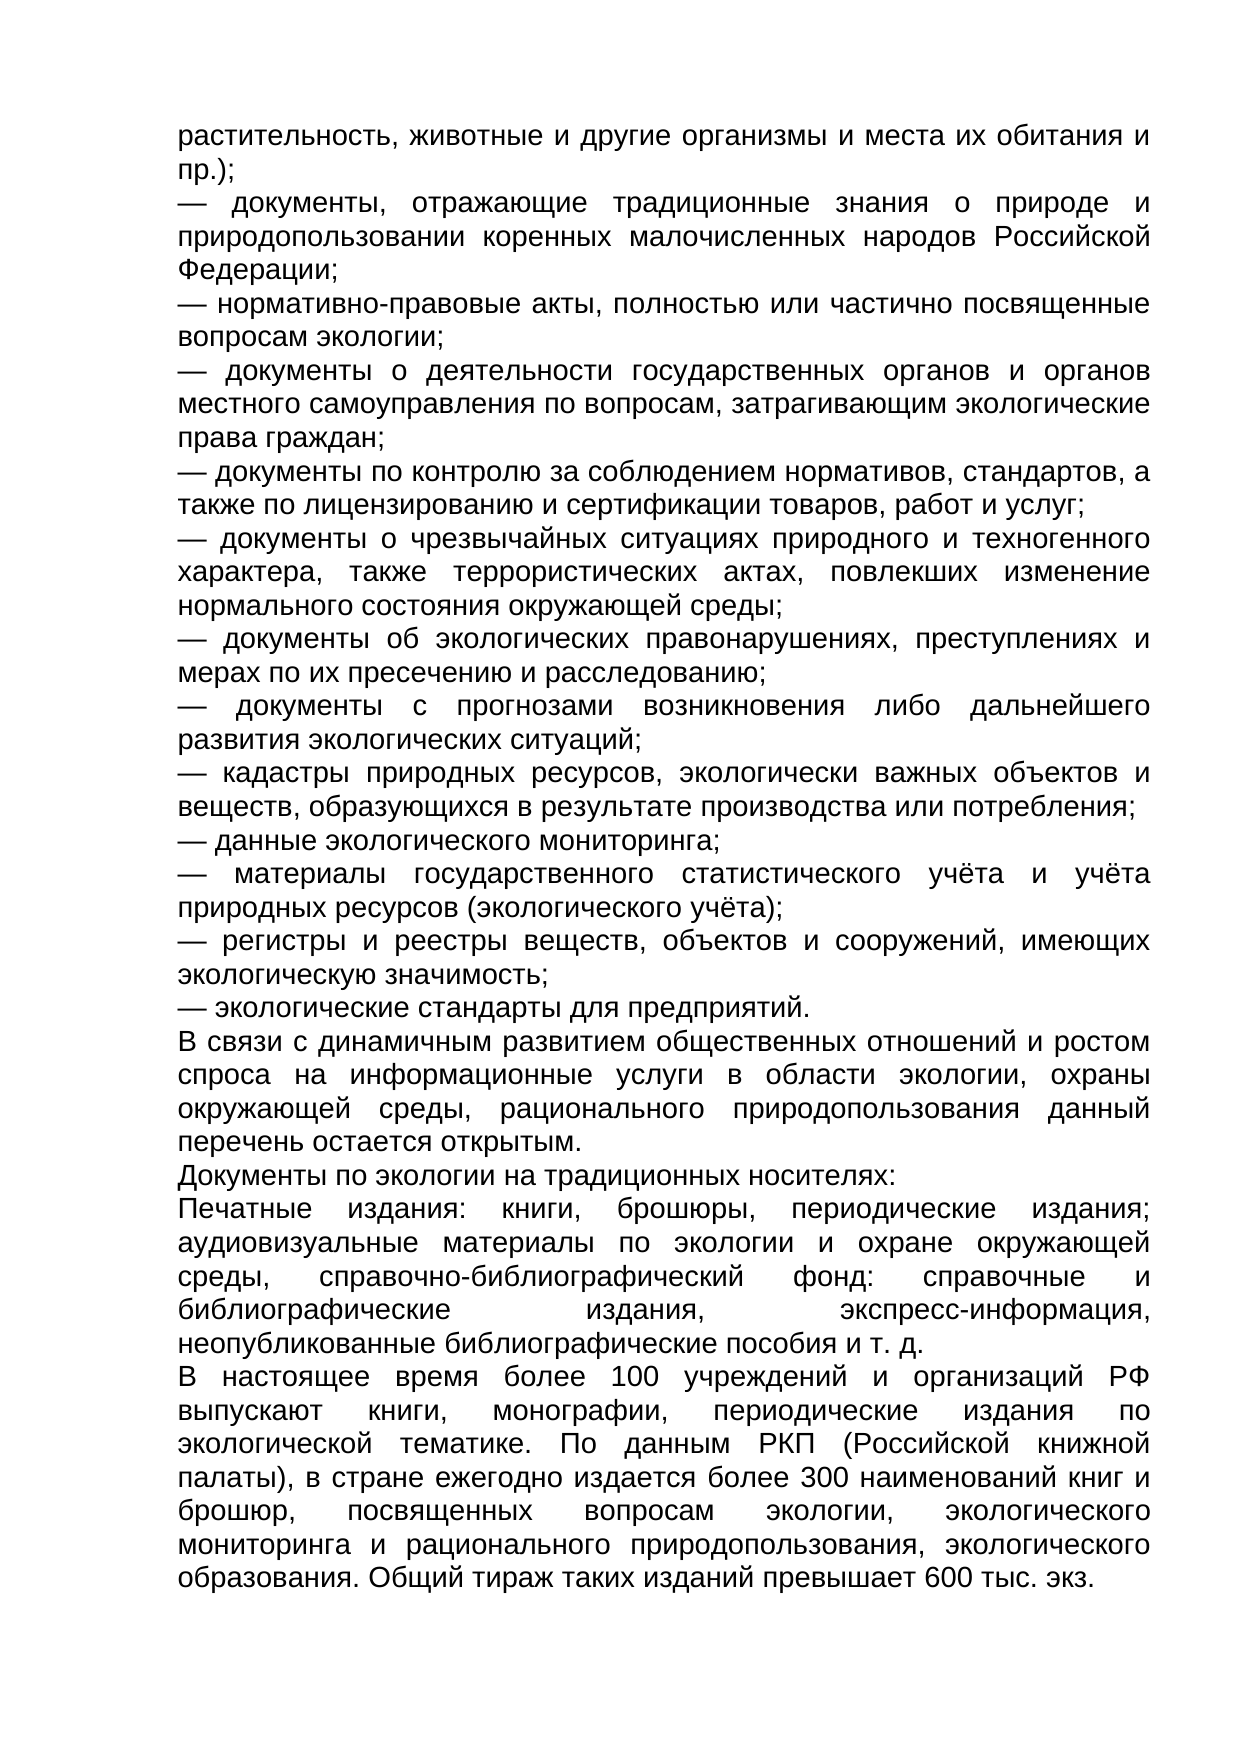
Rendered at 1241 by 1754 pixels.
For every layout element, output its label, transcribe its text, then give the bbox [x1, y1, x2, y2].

text В связи с динамичным развитием общественных отношений и ростом спроса на информационные услуги в области экологии, охраны окружающей среды, рационального природопользования данный перечень остается открытым. [177, 1024, 1152, 1158]
text — документы о чрезвычайных ситуациях природного и техногенного характера, также террористических актах, повлекших изменение нормального состояния окружающей среды; [177, 521, 1152, 621]
text — кадастры природных ресурсов, экологически важных объектов и веществ, образующихся в результате производства или потребления; [177, 755, 1152, 822]
text — экологические стандарты для предприятий. [177, 990, 1152, 1024]
text — документы об экологических правонарушениях, преступлениях и мерах по их пресечению и расследованию; [177, 621, 1152, 688]
text В настоящее время более 100 учреждений и организаций РФ выпускают книги, монографии, периодические издания по экологической тематике. По данным РКП (Российской книжной палаты), в стране ежегодно издается более 300 наименований книг и брошюр, посвященных вопросам экологии, экологического мониторинга и рационального природопользования, экологического образования. Общий тираж таких изданий превышает 600 тыс. экз. [177, 1359, 1152, 1594]
text Документы по экологии на традиционных носителях: [177, 1158, 1152, 1191]
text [177, 118, 1152, 185]
text Печатные издания: книги, брошюры, периодические издания; аудиовизуальные материалы по экологии и охране окружающей среды, справочно-библиографический фонд: справочные и библиографические издания, экспресс-информация, неопубликованные библиографические пособия и т. д. [177, 1191, 1152, 1359]
text — документы с прогнозами возникновения либо дальнейшего развития экологических ситуаций; [177, 688, 1152, 755]
text — регистры и реестры веществ, объектов и сооружений, имеющих экологическую значимость; [177, 923, 1152, 990]
text — документы, отражающие традиционные знания о природе и природопользовании коренных малочисленных народов Российской Федерации; — нормативно-правовые акты, полностью или частично посвященные вопросам экологии; [177, 185, 1152, 353]
text — документы по контролю за соблюдением нормативов, стандартов, а также по лицензированию и сертификации товаров, работ и услуг; [177, 453, 1152, 521]
text — данные экологического мониторинга; [177, 822, 1152, 856]
text — материалы государственного статистического учёта и учёта природных ресурсов (экологического учёта); [177, 856, 1152, 923]
text — документы о деятельности государственных органов и органов местного самоуправления по вопросам, затрагивающим экологические права граждан; [177, 353, 1152, 453]
